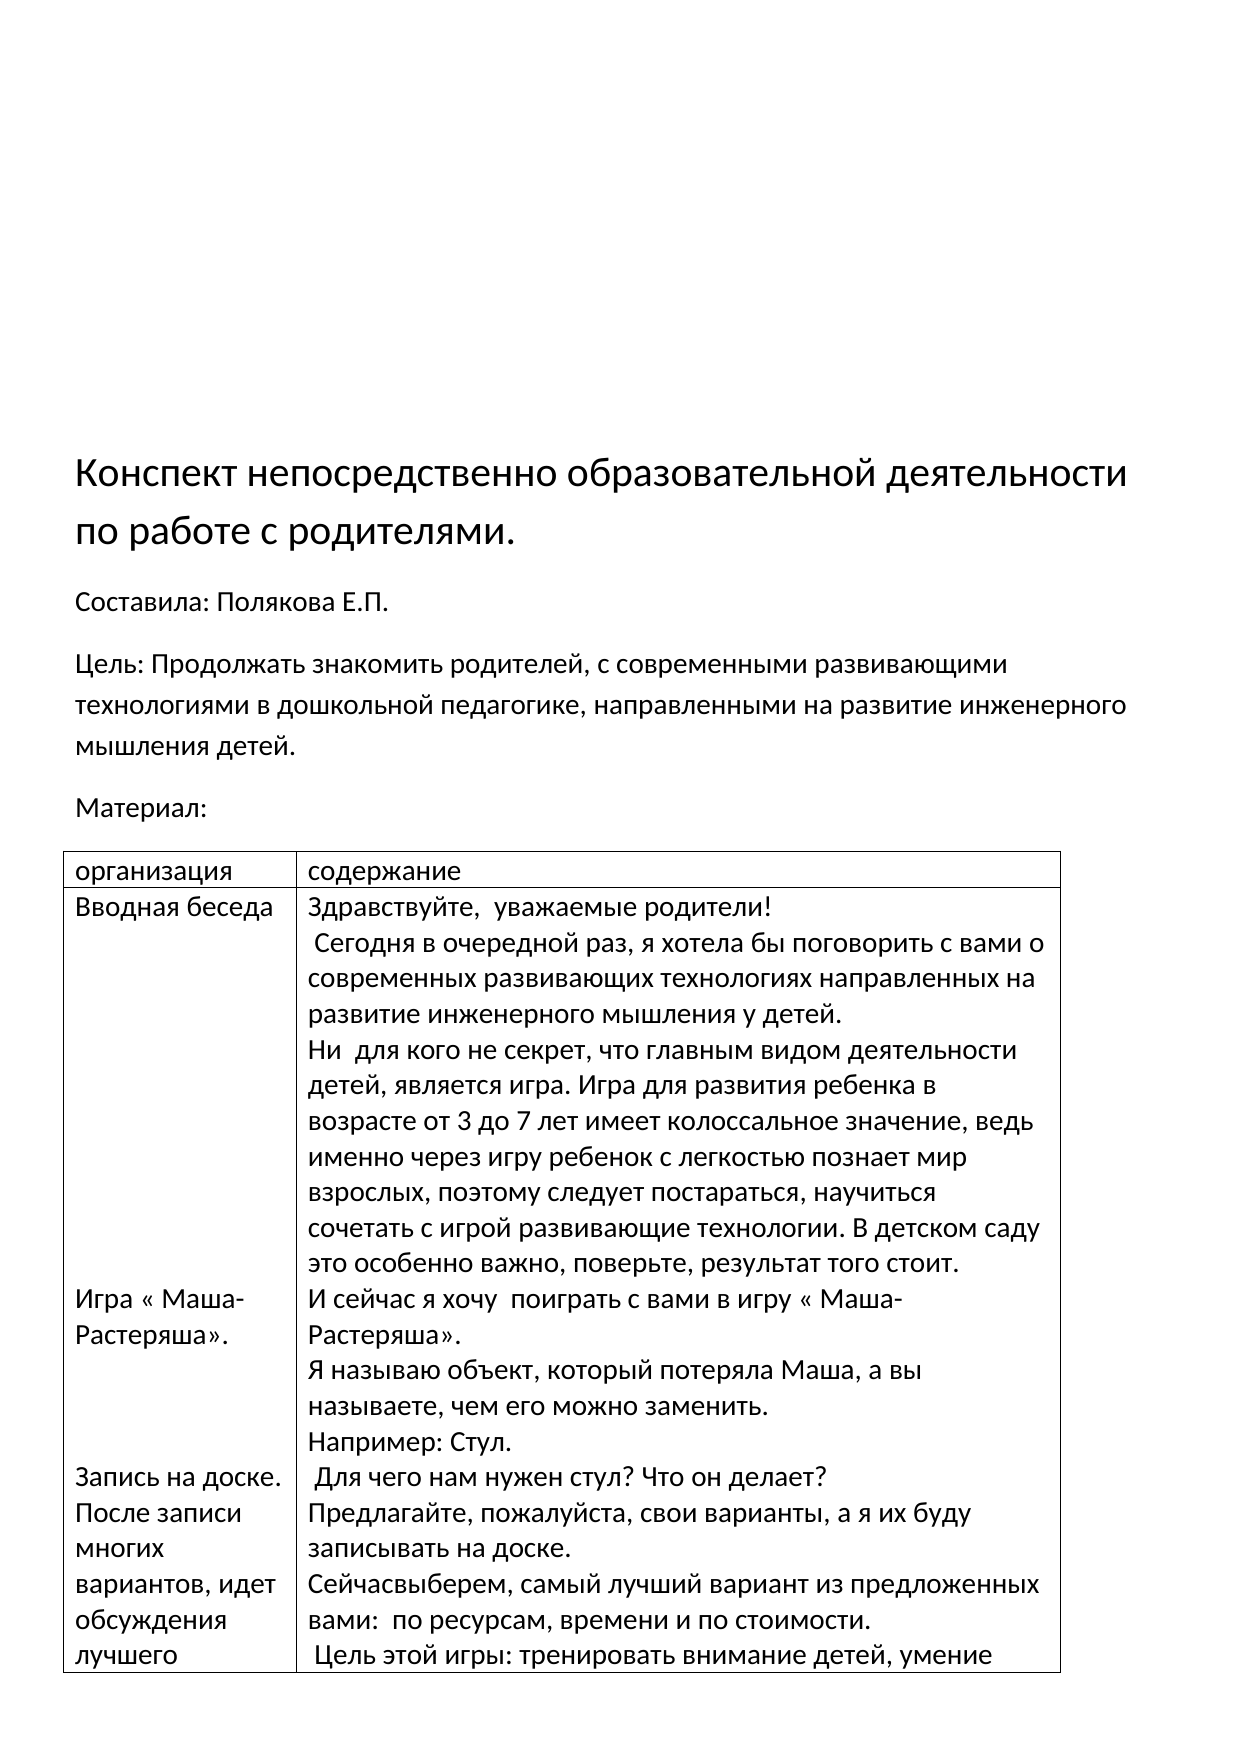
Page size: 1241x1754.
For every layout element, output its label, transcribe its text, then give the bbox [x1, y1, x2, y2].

text Составила: Полякова Е.П. [75, 583, 1165, 619]
table_header организация [64, 852, 296, 887]
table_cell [64, 888, 296, 1672]
text Цель: Продолжать знакомить родителей, с современными развивающими технологиями в дошкольной педагогике, направленными на развитие инженерного мышления детей. [75, 645, 1165, 763]
text Материал: [75, 789, 1165, 824]
table_header содержание [297, 852, 1060, 887]
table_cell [297, 888, 1060, 1672]
text Конспект непосредственно образовательной деятельности по работе с родителями. [75, 446, 1165, 555]
